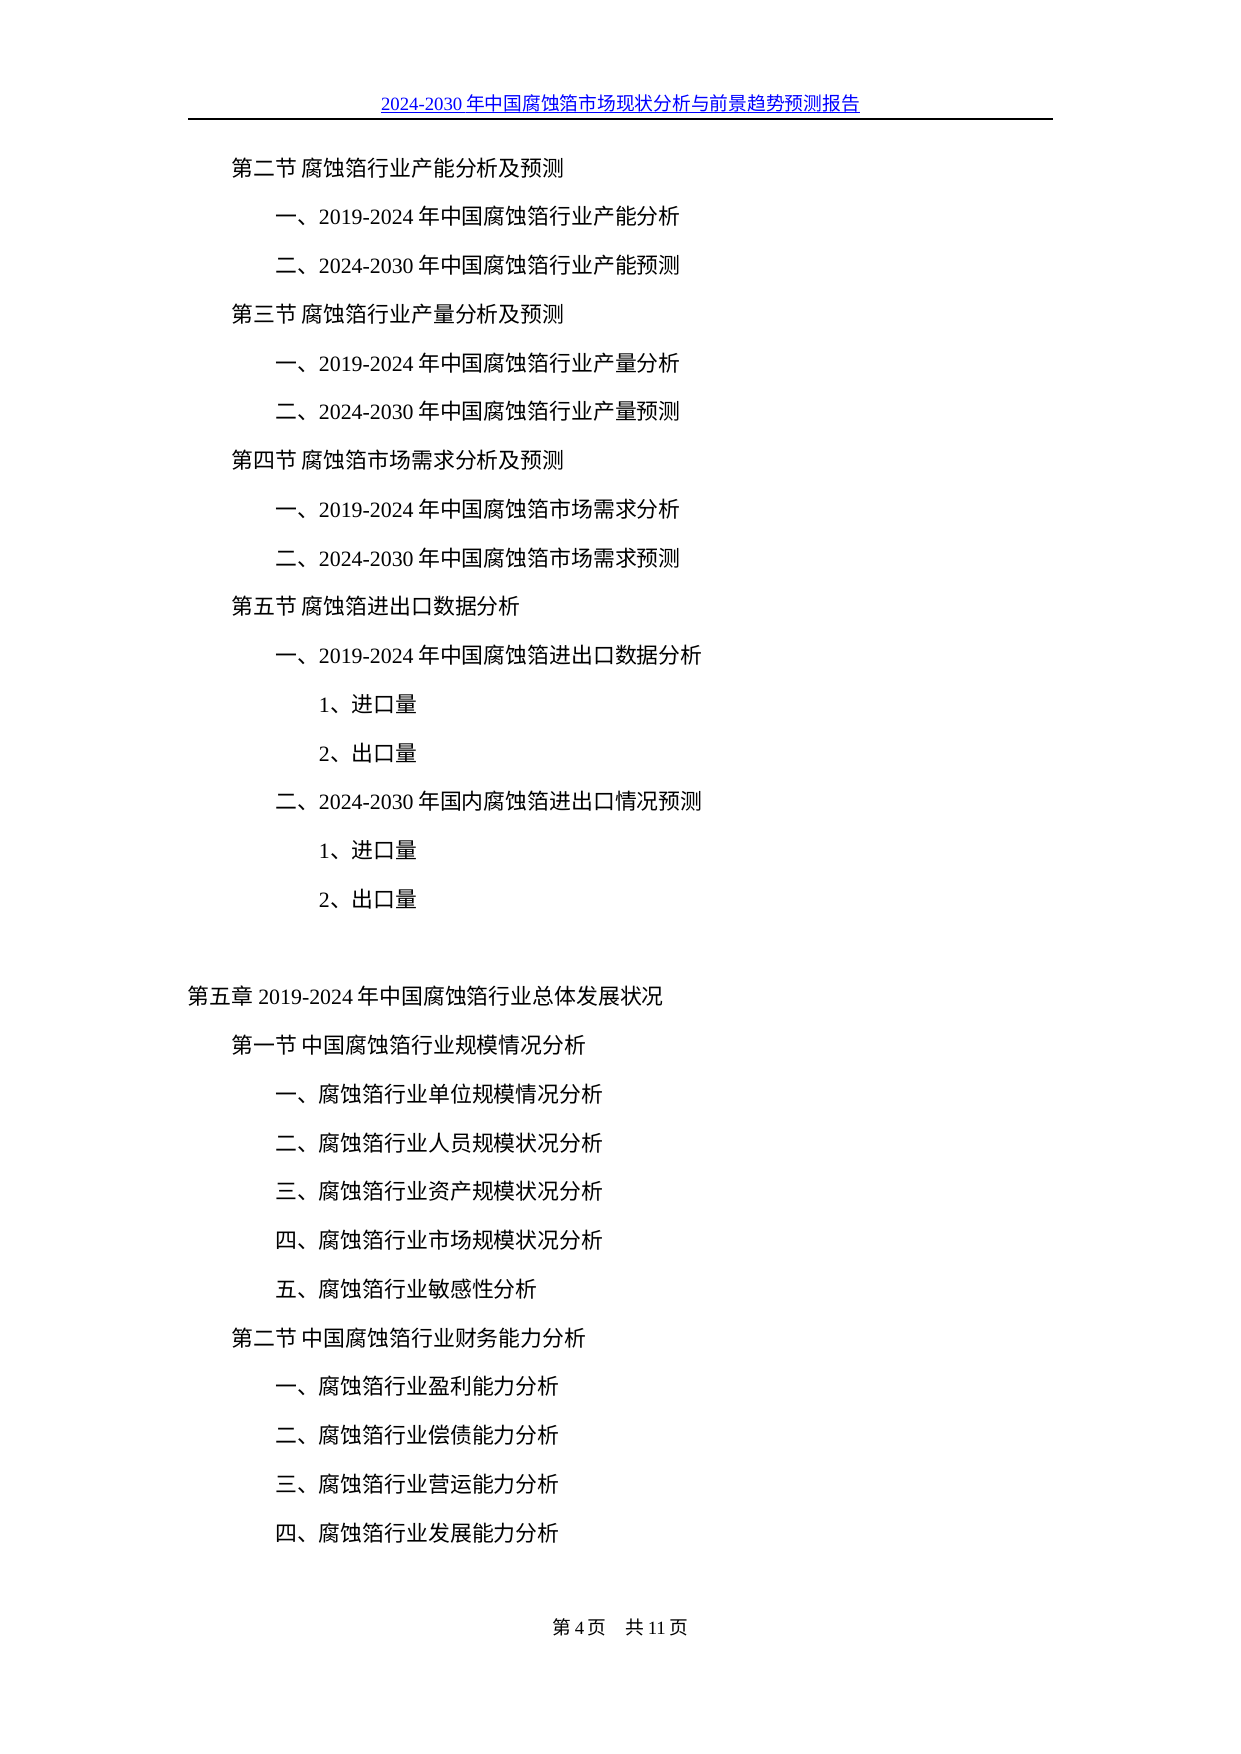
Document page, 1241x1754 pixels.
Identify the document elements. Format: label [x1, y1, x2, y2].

text [187, 150, 1053, 1548]
